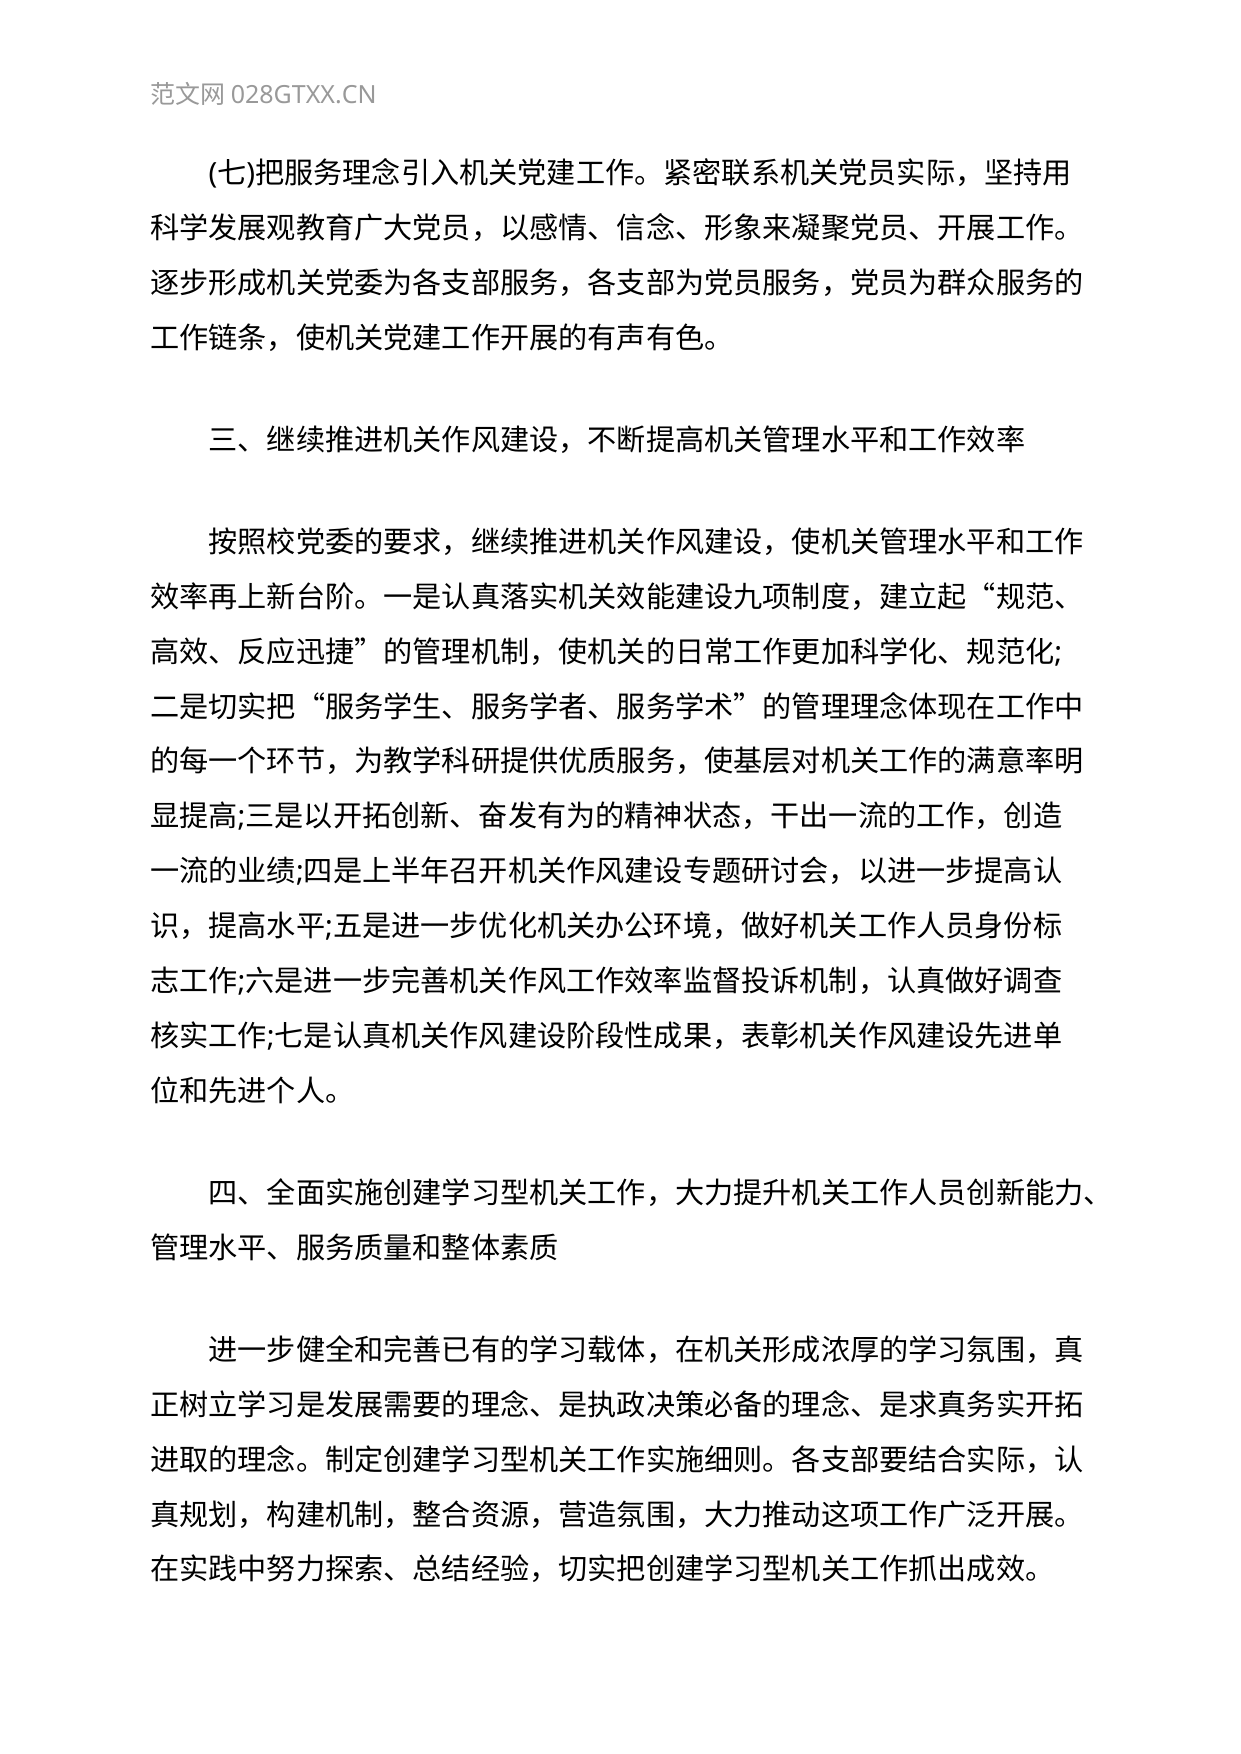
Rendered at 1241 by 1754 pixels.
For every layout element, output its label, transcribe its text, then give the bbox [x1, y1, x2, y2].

text 三、继续推进机关作风建设，不断提高机关管理水平和工作效率 [150, 417, 1090, 459]
text (七)把服务理念引入机关党建工作。紧密联系机关党员实际，坚持用科学发展观教育广大党员，以感情、信念、形象来凝聚党员、开展工作。逐步形成机关党委为各支部服务，各支部为党员服务，党员为群众服务的工作链条，使机关党建工作开展的有声有色。 [150, 150, 1090, 357]
text 四、全面实施创建学习型机关工作，大力提升机关工作人员创新能力、管理水平、服务质量和整体素质 [150, 1170, 1090, 1267]
text 进一步健全和完善已有的学习载体，在机关形成浓厚的学习氛围，真正树立学习是发展需要的理念、是执政决策必备的理念、是求真务实开拓进取的理念。制定创建学习型机关工作实施细则。各支部要结合实际，认真规划，构建机制，整合资源，营造氛围，大力推动这项工作广泛开展。在实践中努力探索、总结经验，切实把创建学习型机关工作抓出成效。 [150, 1326, 1090, 1588]
text 按照校党委的要求，继续推进机关作风建设，使机关管理水平和工作效率再上新台阶。一是认真落实机关效能建设九项制度，建立起“规范、高效、反应迅捷”的管理机制，使机关的日常工作更加科学化、规范化;二是切实把“服务学生、服务学者、服务学术”的管理理念体现在工作中的每一个环节，为教学科研提供优质服务，使基层对机关工作的满意率明显提高;三是以开拓创新、奋发有为的精神状态，干出一流的工作，创造一流的业绩;四是上半年召开机关作风建设专题研讨会，以进一步提高认识，提高水平;五是进一步优化机关办公环境，做好机关工作人员身份标志工作;六是进一步完善机关作风工作效率监督投诉机制，认真做好调查核实工作;七是认真机关作风建设阶段性成果，表彰机关作风建设先进单位和先进个人。 [150, 518, 1090, 1110]
